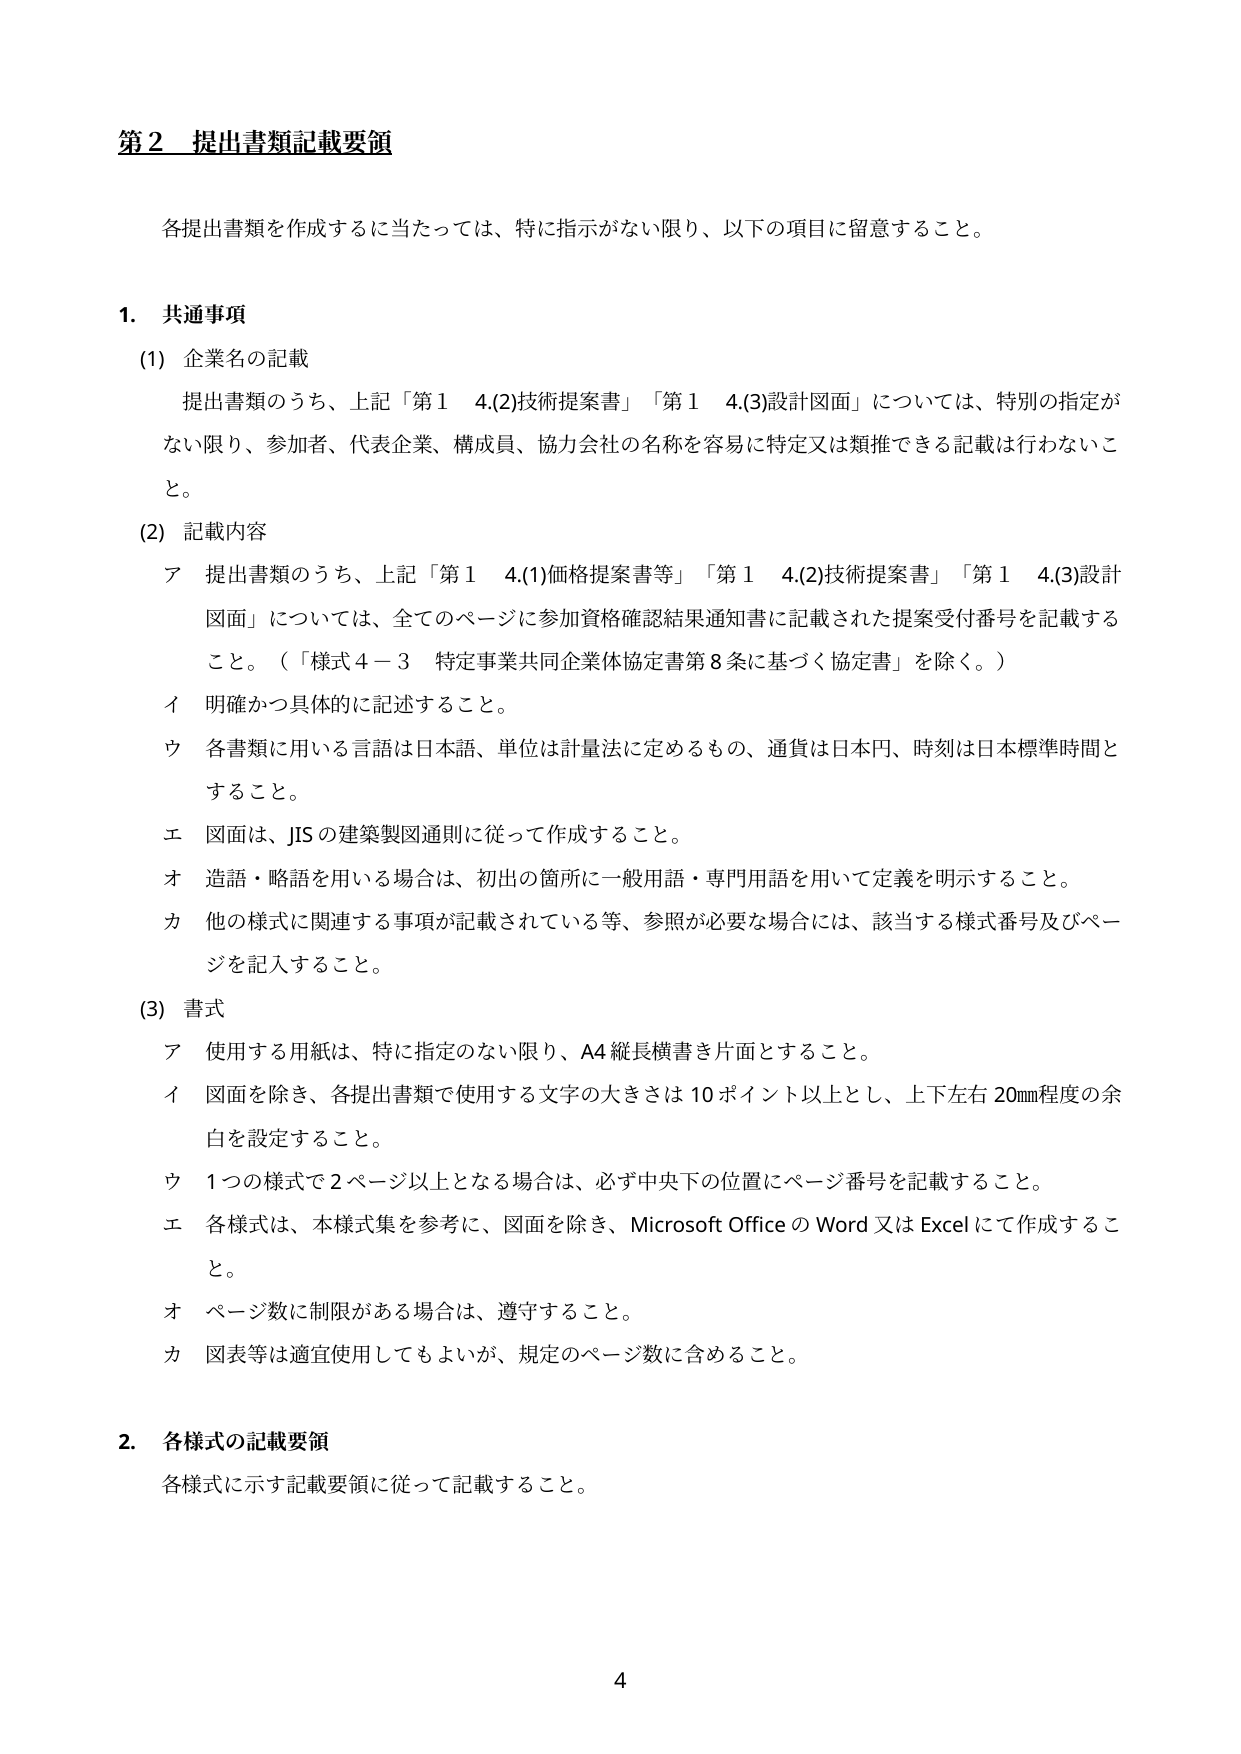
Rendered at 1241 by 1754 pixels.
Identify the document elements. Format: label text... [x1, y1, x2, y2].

text 各様式に示す記載要領に従って記載すること。 [140, 1462, 1122, 1506]
list 各書類に用いる言語は日本語、単位は計量法に定めるもの、通貨は日本円、時刻は日本標準時間とすること。 [162, 726, 1122, 812]
list ページ数に制限がある場合は、遵守すること。 [162, 1289, 1122, 1332]
list 図面は、JISの建築製図通則に従って作成すること。 [162, 812, 1122, 856]
list 提出書類のうち、上記「第１ 4.(1)価格提案書等」「第１ 4.(2)技術提案書」「第１ 4.(3)設計図面」については、全てのページに参加資格確認結果通知書に記載された提案受付番号を記載すること。（「様式４－３ 特定事業共同企業体協定書第8条に基づく協定書」を除く。） [162, 552, 1122, 682]
list 他の様式に関連する事項が記載されている等、参照が必要な場合には、該当する様式番号及びページを記入すること。 [162, 899, 1122, 986]
list 図面を除き、各提出書類で使用する文字の大きさは10ポイント以上とし、上下左右20㎜程度の余白を設定すること。 [162, 1072, 1122, 1159]
list 各様式は、本様式集を参考に、図面を除き、Microsoft OfficeのWord又はExcelにて作成すること。 [162, 1202, 1122, 1289]
list 明確かつ具体的に記述すること。 [162, 682, 1122, 726]
list 書式 [140, 986, 1122, 1029]
subtitle 各様式の記載要領 [118, 1419, 1122, 1462]
list 1つの様式で2ページ以上となる場合は、必ず中央下の位置にページ番号を記載すること。 [162, 1159, 1122, 1202]
list 使用する用紙は、特に指定のない限り、A4縦長横書き片面とすること。 [162, 1029, 1122, 1072]
subtitle 共通事項 [118, 292, 1122, 336]
text 提出書類のうち、上記「第１ 4.(2)技術提案書」「第１ 4.(3)設計図面」については、特別の指定がない限り、参加者、代表企業、構成員、協力会社の名称を容易に特定又は類推できる記載は行わないこと。 [162, 379, 1122, 509]
list 図表等は適宜使用してもよいが、規定のページ数に含めること。 [162, 1332, 1122, 1376]
list 企業名の記載 [140, 336, 1122, 379]
list 造語・略語を用いる場合は、初出の箇所に一般用語・専門用語を用いて定義を明示すること。 [162, 856, 1122, 899]
list 記載内容 [140, 509, 1122, 552]
subtitle 第２ 提出書類記載要領 [118, 119, 1122, 162]
text 各提出書類を作成するに当たっては、特に指示がない限り、以下の項目に留意すること。 [140, 206, 1122, 249]
